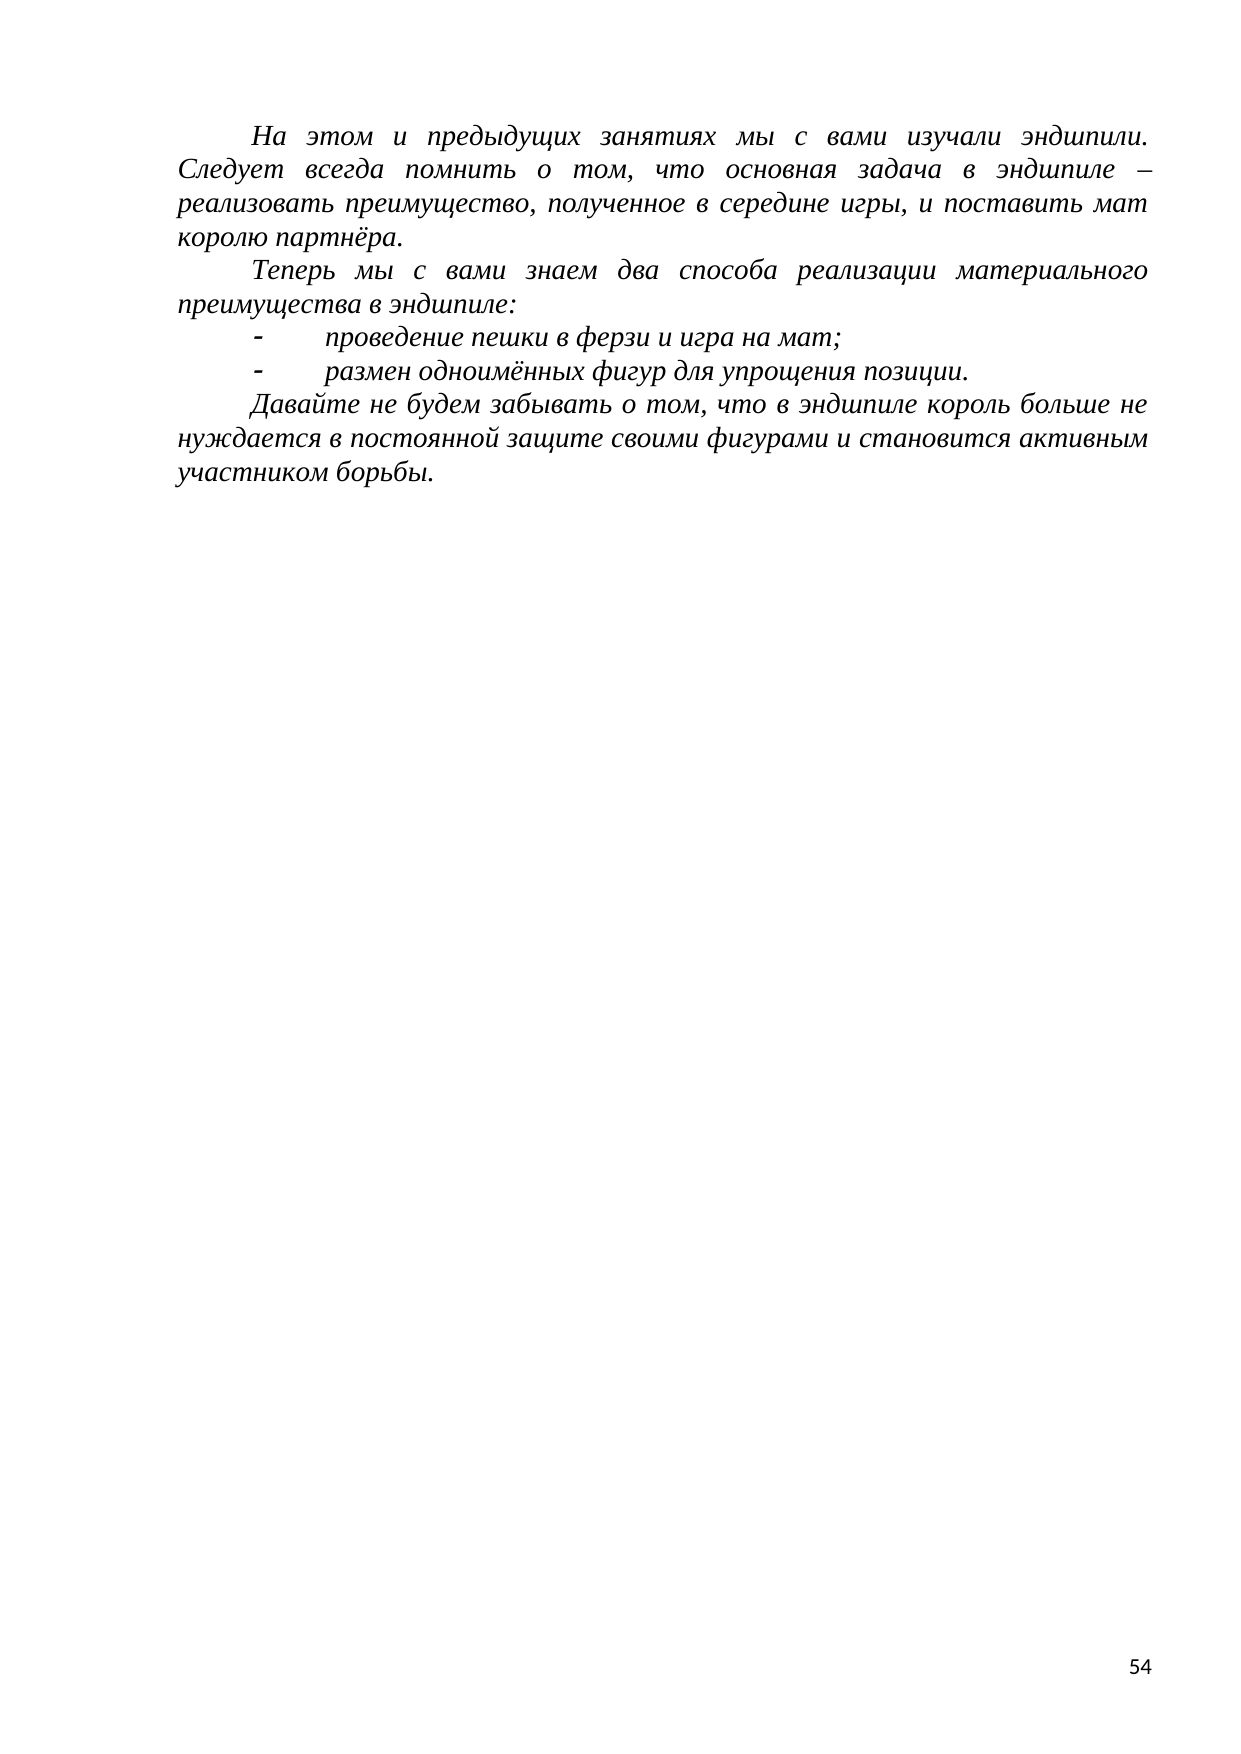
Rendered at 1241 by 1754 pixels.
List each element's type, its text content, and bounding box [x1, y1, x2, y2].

text Давайте не будем забывать о том, что в эндшпиле король больше не нуждается в постоянной защите своими фигурами и становится активным участником борьбы. [177, 387, 1152, 487]
list размен одноимённых фигур для упрощения позиции. [177, 353, 1152, 387]
text На этом и предыдущих занятиях мы с вами изучали эндшпили. Следует всегда помнить о том, что основная задача в эндшпиле – реализовать преимущество, полученное в середине игры, и поставить мат королю партнёра. [177, 118, 1152, 252]
list проведение пешки в ферзи и игра на мат; [177, 319, 1152, 353]
text Теперь мы с вами знаем два способа реализации материального преимущества в эндшпиле: [177, 252, 1152, 319]
